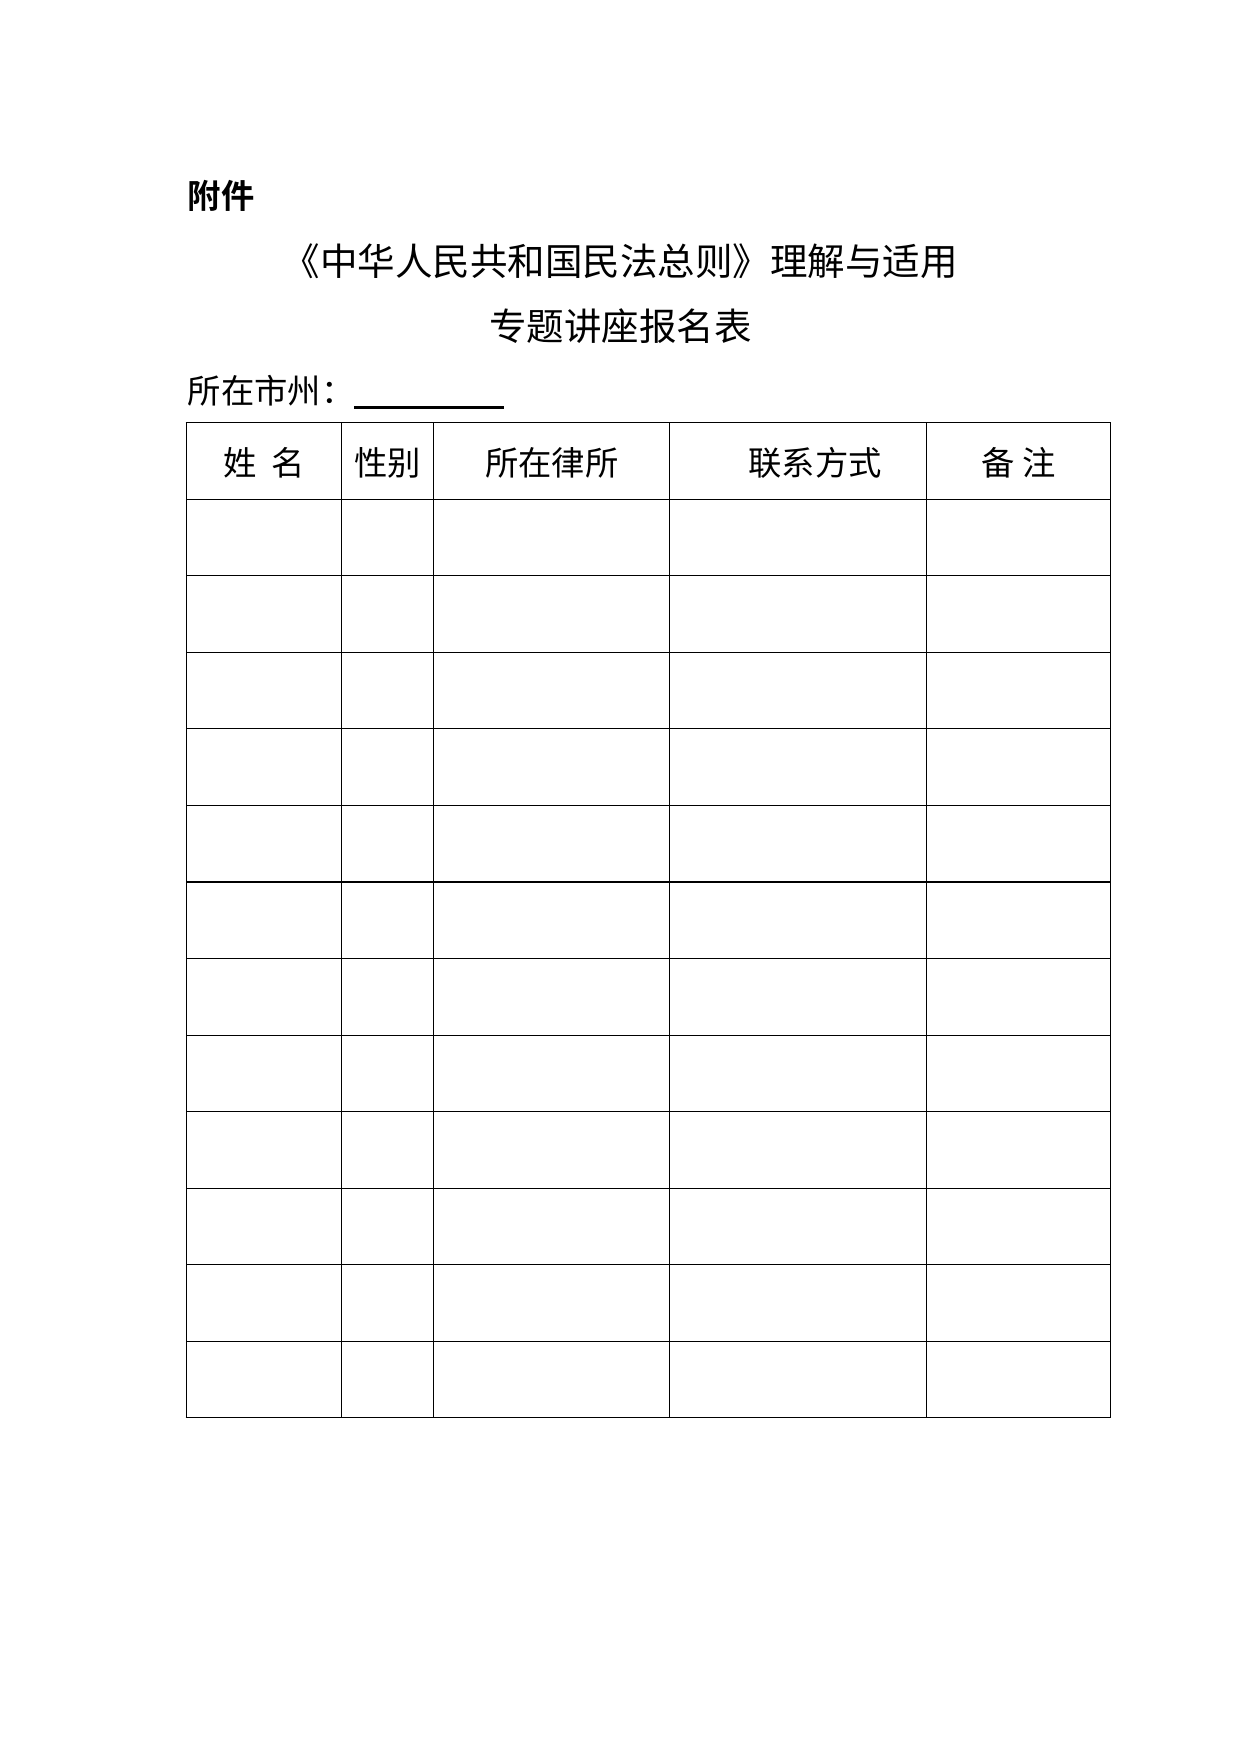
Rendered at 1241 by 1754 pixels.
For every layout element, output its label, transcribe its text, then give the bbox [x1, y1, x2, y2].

table_cell [434, 653, 669, 728]
table_cell [927, 1189, 1110, 1264]
table_cell [434, 1265, 669, 1341]
text 专题讲座报名表 [187, 292, 1053, 357]
table_cell [187, 806, 341, 881]
table_cell [187, 1112, 341, 1188]
table_cell [927, 1112, 1110, 1188]
table_cell [187, 576, 341, 652]
table_cell [187, 1189, 341, 1264]
table_cell [670, 1189, 926, 1264]
text 所在市州： [187, 357, 1053, 422]
table_cell [434, 729, 669, 805]
table_cell [927, 1265, 1110, 1341]
table_cell [670, 729, 926, 805]
table_cell [342, 1342, 433, 1417]
table_cell [670, 1342, 926, 1417]
table_cell [434, 806, 669, 881]
table_cell [434, 1036, 669, 1111]
text 附件 [187, 162, 1053, 227]
text 《中华人民共和国民法总则》理解与适用 [187, 227, 1053, 292]
table_cell [342, 1112, 433, 1188]
table_cell [670, 1265, 926, 1341]
table_header 所在律所 [434, 423, 669, 498]
table_cell [187, 959, 341, 1034]
table_cell [927, 959, 1110, 1034]
table_header 姓 名 [187, 423, 341, 498]
table_cell [927, 1036, 1110, 1111]
table_cell [927, 500, 1110, 575]
table_cell [927, 729, 1110, 805]
table_cell [187, 883, 341, 958]
table_cell [342, 806, 433, 881]
table_cell [434, 1342, 669, 1417]
table_cell [434, 500, 669, 575]
table_cell [670, 806, 926, 881]
table_cell [670, 653, 926, 728]
table_cell [187, 1265, 341, 1341]
table_cell [187, 1342, 341, 1417]
table_cell [342, 500, 433, 575]
table_cell [927, 653, 1110, 728]
table_cell [670, 883, 926, 958]
table_cell [927, 1342, 1110, 1417]
table_cell [434, 1189, 669, 1264]
table_cell [187, 1036, 341, 1111]
table_cell [670, 1036, 926, 1111]
table_cell [670, 500, 926, 575]
table_cell [434, 576, 669, 652]
table_cell [342, 959, 433, 1034]
table_header 联系方式 [670, 423, 926, 498]
table_cell [927, 806, 1110, 881]
table_cell [434, 1112, 669, 1188]
table_cell [342, 729, 433, 805]
table_cell [187, 653, 341, 728]
table_cell [670, 576, 926, 652]
table_cell [434, 883, 669, 958]
table_cell [670, 959, 926, 1034]
table_header 性别 [342, 423, 433, 498]
table_cell [342, 883, 433, 958]
table_cell [342, 1189, 433, 1264]
table_cell [434, 959, 669, 1034]
table_cell [187, 729, 341, 805]
table_cell [342, 1036, 433, 1111]
table_cell [342, 576, 433, 652]
table_cell [927, 576, 1110, 652]
table_cell [342, 653, 433, 728]
table_cell [670, 1112, 926, 1188]
table_header 备 注 [927, 423, 1110, 498]
table_cell [187, 500, 341, 575]
table_cell [342, 1265, 433, 1341]
table_cell [927, 883, 1110, 958]
